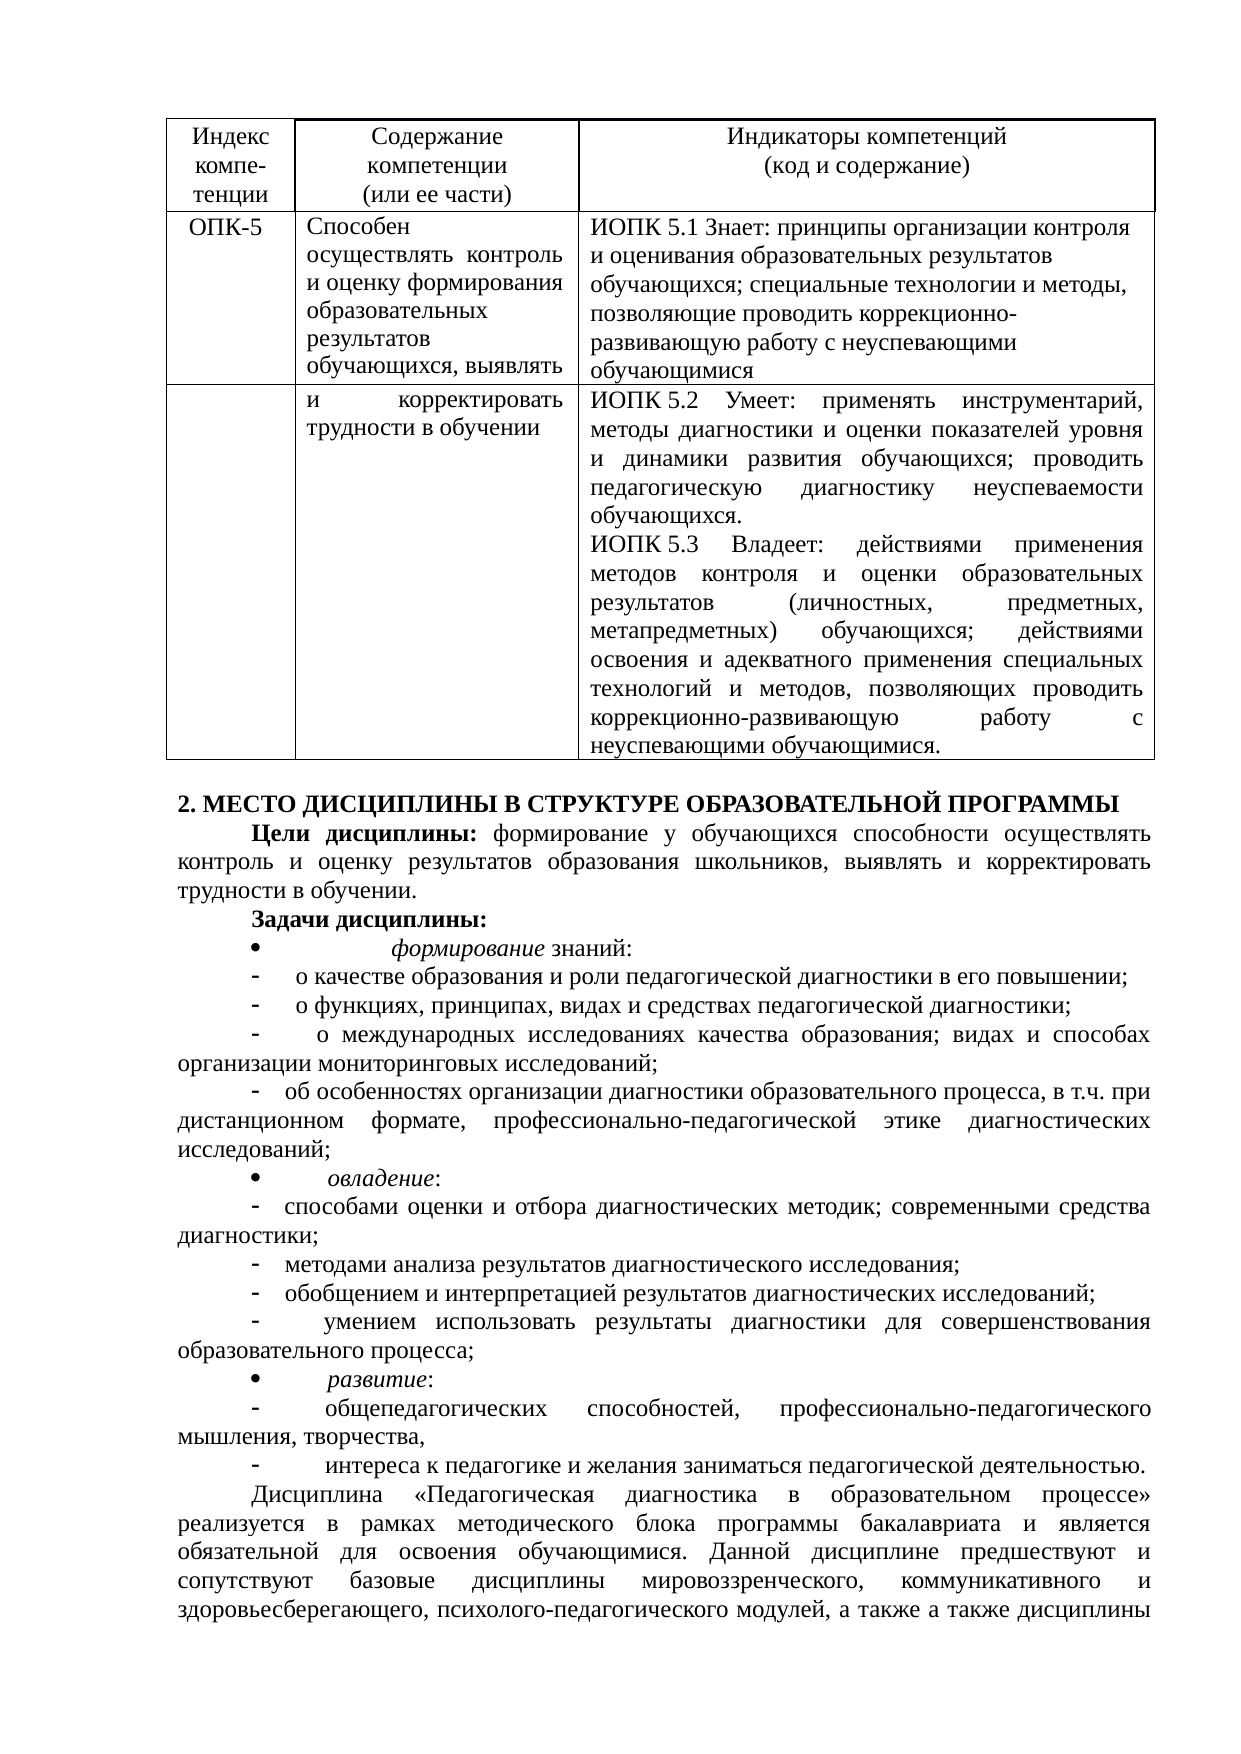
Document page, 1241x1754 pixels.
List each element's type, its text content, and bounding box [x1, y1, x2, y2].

text Задачи дисциплины: [177, 904, 1152, 933]
table_cell Способен осуществлять контроль и оценку формирования образовательных результатов обучающихся, выявлять [296, 212, 578, 384]
table_header Индекс компе-тенции [167, 119, 294, 211]
table_cell ОПК-5 [167, 212, 295, 384]
table_cell и корректировать трудности в обучении [296, 385, 578, 759]
list о функциях, принципах, видах и средствах педагогической диагностики; [177, 990, 1152, 1019]
list интереса к педагогике и желания заниматься педагогической деятельностью. [177, 1450, 1152, 1479]
list методами анализа результатов диагностического исследования; [177, 1249, 1152, 1278]
list овладение: [177, 1163, 1152, 1191]
text 2. Место дисциплины В СТРУКТУРЕ ОБРАЗОВАТЕЛЬНОЙ ПРОГРАММЫ [177, 789, 1152, 818]
list умением использовать результаты диагностики для совершенствования образовательного процесса; [177, 1306, 1152, 1364]
list о международных исследованиях качества образования; видах и способах организации мониторинговых исследований; [177, 1019, 1152, 1076]
table_cell ИОПК 5.1 Знает: принципы организации контроля и оценивания образовательных результатов обучающихся; специальные технологии и методы, позволяющие проводить коррекционно-развивающую работу с неуспевающими обучающимися [579, 212, 1154, 384]
list формирование знаний: [177, 933, 1152, 961]
list общепедагогических способностей, профессионально-педагогического мышления, творчества, [177, 1393, 1152, 1450]
table_cell [167, 385, 295, 759]
list об особенностях организации диагностики образовательного процесса, в т.ч. при дистанционном формате, профессионально-педагогической этике диагностических исследований; [177, 1076, 1152, 1163]
table_header Индикаторы компетенций (код и содержание) [580, 121, 1154, 211]
list обобщением и интерпретацией результатов диагностических исследований; [177, 1278, 1152, 1306]
list развитие: [177, 1364, 1152, 1393]
list о качестве образования и роли педагогической диагностики в его повышении; [177, 961, 1152, 990]
table_header Содержание компетенции (или ее части) [296, 121, 578, 211]
text Цели дисциплины: формирование у обучающихся способности осуществлять контроль и оценку результатов образования школьников, выявлять и корректировать трудности в обучении. [177, 818, 1152, 904]
table_cell ИОПК 5.2 Умеет: применять инструментарий, методы диагностики и оценки показателей уровня и динамики развития обучающихся; проводить педагогическую диагностику неуспеваемости обучающихся. ИОПК 5.3 Владеет: действиями применения методов контроля и оценки образовательных результатов (личностных, предметных, метапредметных) обучающихся; действиями освоения и адекватного применения специальных технологий и методов, позволяющих проводить коррекционно-развивающую работу с неуспевающими обучающимися. [579, 385, 1154, 759]
list способами оценки и отбора диагностических методик; современными средства диагностики; [177, 1191, 1152, 1249]
